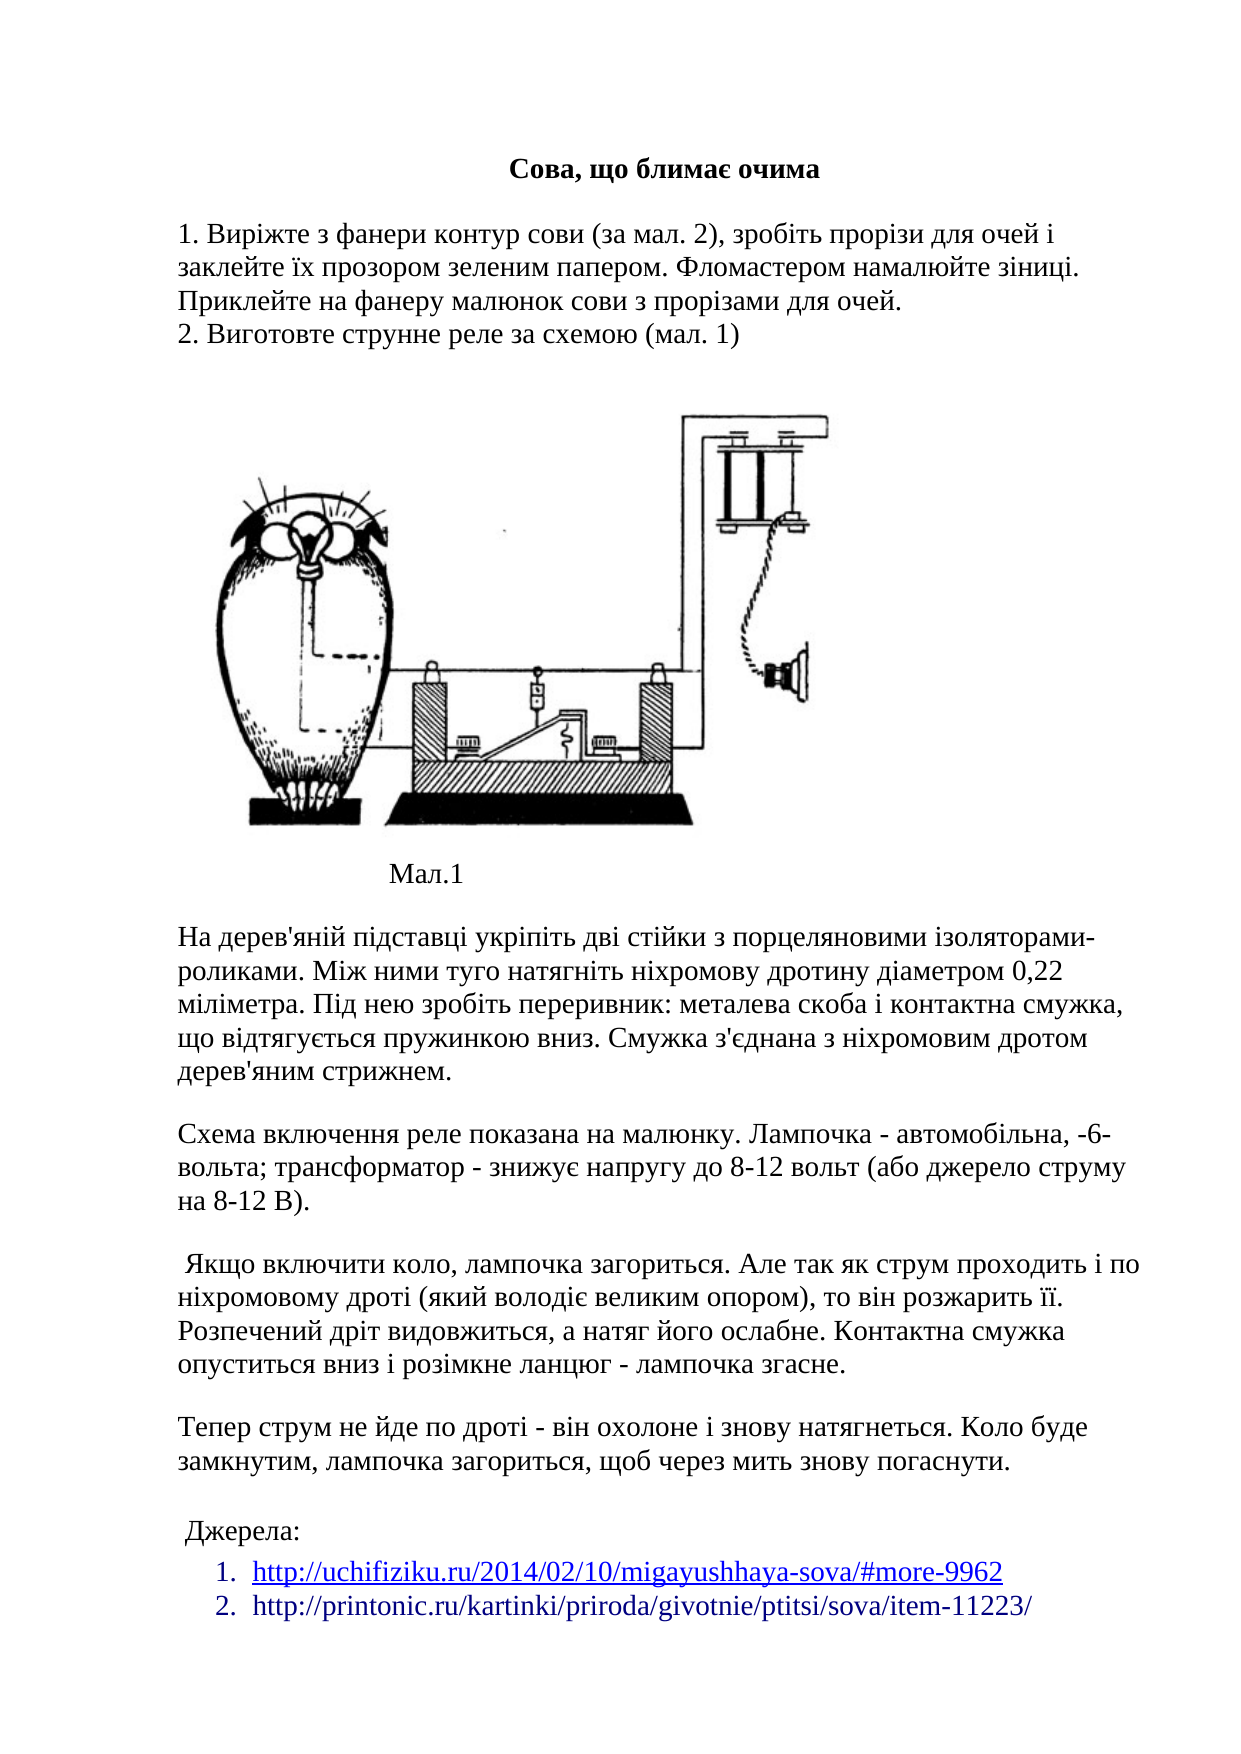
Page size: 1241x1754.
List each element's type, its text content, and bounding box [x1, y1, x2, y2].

picture [177, 380, 890, 857]
text Якщо включити коло, лампочка загориться. Але так як струм проходить і по ніхромовому дроті (який володіє великим опором), то він розжарить її. Розпечений дріт видовжиться, а натяг його ослабне. Контактна смужка опуститься вниз і розімкне ланцюг - лампочка згасне. [177, 1246, 1152, 1380]
text Мал.1 [177, 856, 1152, 890]
text 1. Виріжте з фанери контур сови (за мал. 2), зробіть прорізи для очей і заклейте їх прозором зеленим папером. Фломастером намалюйте зіниці. Приклейте на фанеру малюнок сови з прорізами для очей. [177, 216, 1152, 316]
list http://uchifiziku.ru/2014/02/10/migayushhaya-sova/#more-9962 [215, 1554, 1152, 1588]
text Тепер струм не йде по дроті - він охолоне і знову натягнеться. Коло буде замкнутим, лампочка загориться, щоб через мить знову погаснути. [177, 1409, 1152, 1505]
text Схема включення реле показана на малюнку. Лампочка - автомобільна, -6-вольта; трансформатор - знижує напругу до 8-12 вольт (або джерело струму на 8-12 В). [177, 1116, 1152, 1217]
text 2. Виготовте струнне реле за схемою (мал. 1) [177, 316, 1152, 350]
text На дерев'яній підставці укріпіть дві стійки з порцеляновими ізоляторами-роликами. Між ними туго натягніть ніхромову дротину діаметром 0,22 міліметра. Під нею зробіть переривник: металева скоба і контактна смужка, що відтягується пружинкою вниз. Смужка з'єднана з ніхромовим дротом дерев'яним стрижнем. [177, 919, 1152, 1087]
text Джерела: [177, 1513, 1152, 1546]
subtitle Сова, що блимає очима [177, 152, 1152, 185]
list http://printonic.ru/kartinki/priroda/givotnie/ptitsi/sova/item-11223/ [215, 1588, 1152, 1621]
